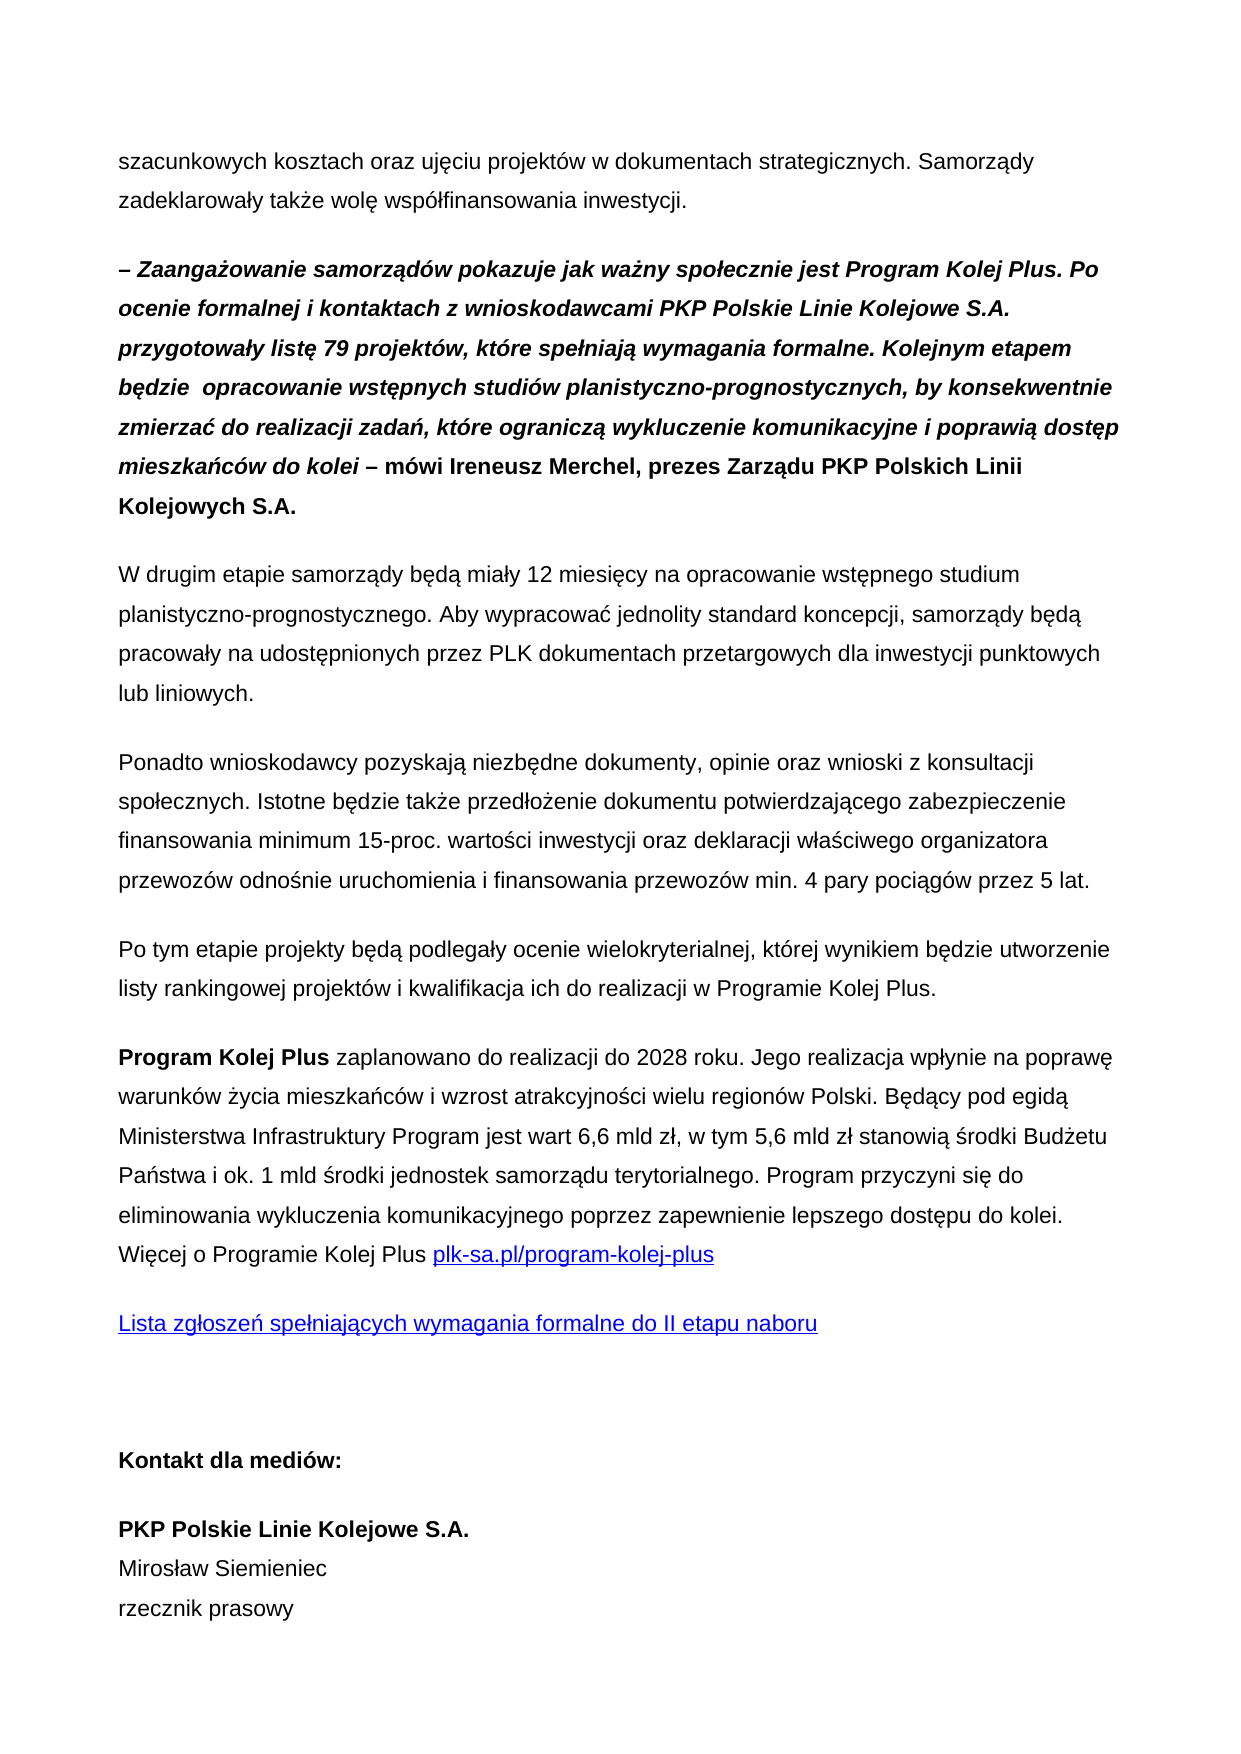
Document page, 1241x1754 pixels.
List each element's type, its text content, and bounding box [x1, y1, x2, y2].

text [118, 148, 1122, 213]
text Program Kolej Plus zaplanowano do realizacji do 2028 roku. Jego realizacja wpłynie na poprawę warunków życia mieszkańców i wzrost atrakcyjności wielu regionów Polski. Będący pod egidą Ministerstwa Infrastruktury Program jest wart 6,6 mld zł, w tym 5,6 mld zł stanowią środki Budżetu Państwa i ok. 1 mld środki jednostek samorządu terytorialnego. Program przyczyni się do eliminowania wykluczenia komunikacyjnego poprzez zapewnienie lepszego dostępu do kolei. Więcej o Programie Kolej Plus plk-sa.pl/program-kolej-plus [118, 1044, 1122, 1267]
text Kontakt dla mediów: [118, 1447, 1122, 1473]
text – Zaangażowanie samorządów pokazuje jak ważny społecznie jest Program Kolej Plus. Po ocenie formalnej i kontaktach z wnioskodawcami PKP Polskie Linie Kolejowe S.A. przygotowały listę 79 projektów, które spełniają wymagania formalne. Kolejnym etapem będzie opracowanie wstępnych studiów planistyczno-prognostycznych, by konsekwentnie zmierzać do realizacji zadań, które ograniczą wykluczenie komunikacyjne i poprawią dostęp mieszkańców do kolei – mówi Ireneusz Merchel, prezes Zarządu PKP Polskich Linii Kolejowych S.A. [118, 256, 1122, 519]
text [118, 1516, 1122, 1621]
text Ponadto wnioskodawcy pozyskają niezbędne dokumenty, opinie oraz wnioski z konsultacji społecznych. Istotne będzie także przedłożenie dokumentu potwierdzającego zabezpieczenie finansowania minimum 15-proc. wartości inwestycji oraz deklaracji właściwego organizatora przewozów odnośnie uruchomienia i finansowania przewozów min. 4 pary pociągów przez 5 lat. [118, 748, 1122, 893]
text Po tym etapie projekty będą podlegały ocenie wielokryterialnej, której wynikiem będzie utworzenie listy rankingowej projektów i kwalifikacja ich do realizacji w Programie Kolej Plus. [118, 936, 1122, 1001]
text Lista zgłoszeń spełniających wymagania formalne do II etapu naboru [118, 1310, 1122, 1336]
text W drugim etapie samorządy będą miały 12 miesięcy na opracowanie wstępnego studium planistyczno-prognostycznego. Aby wypracować jednolity standard koncepcji, samorządy będą pracowały na udostępnionych przez PLK dokumentach przetargowych dla inwestycji punktowych lub liniowych. [118, 561, 1122, 706]
